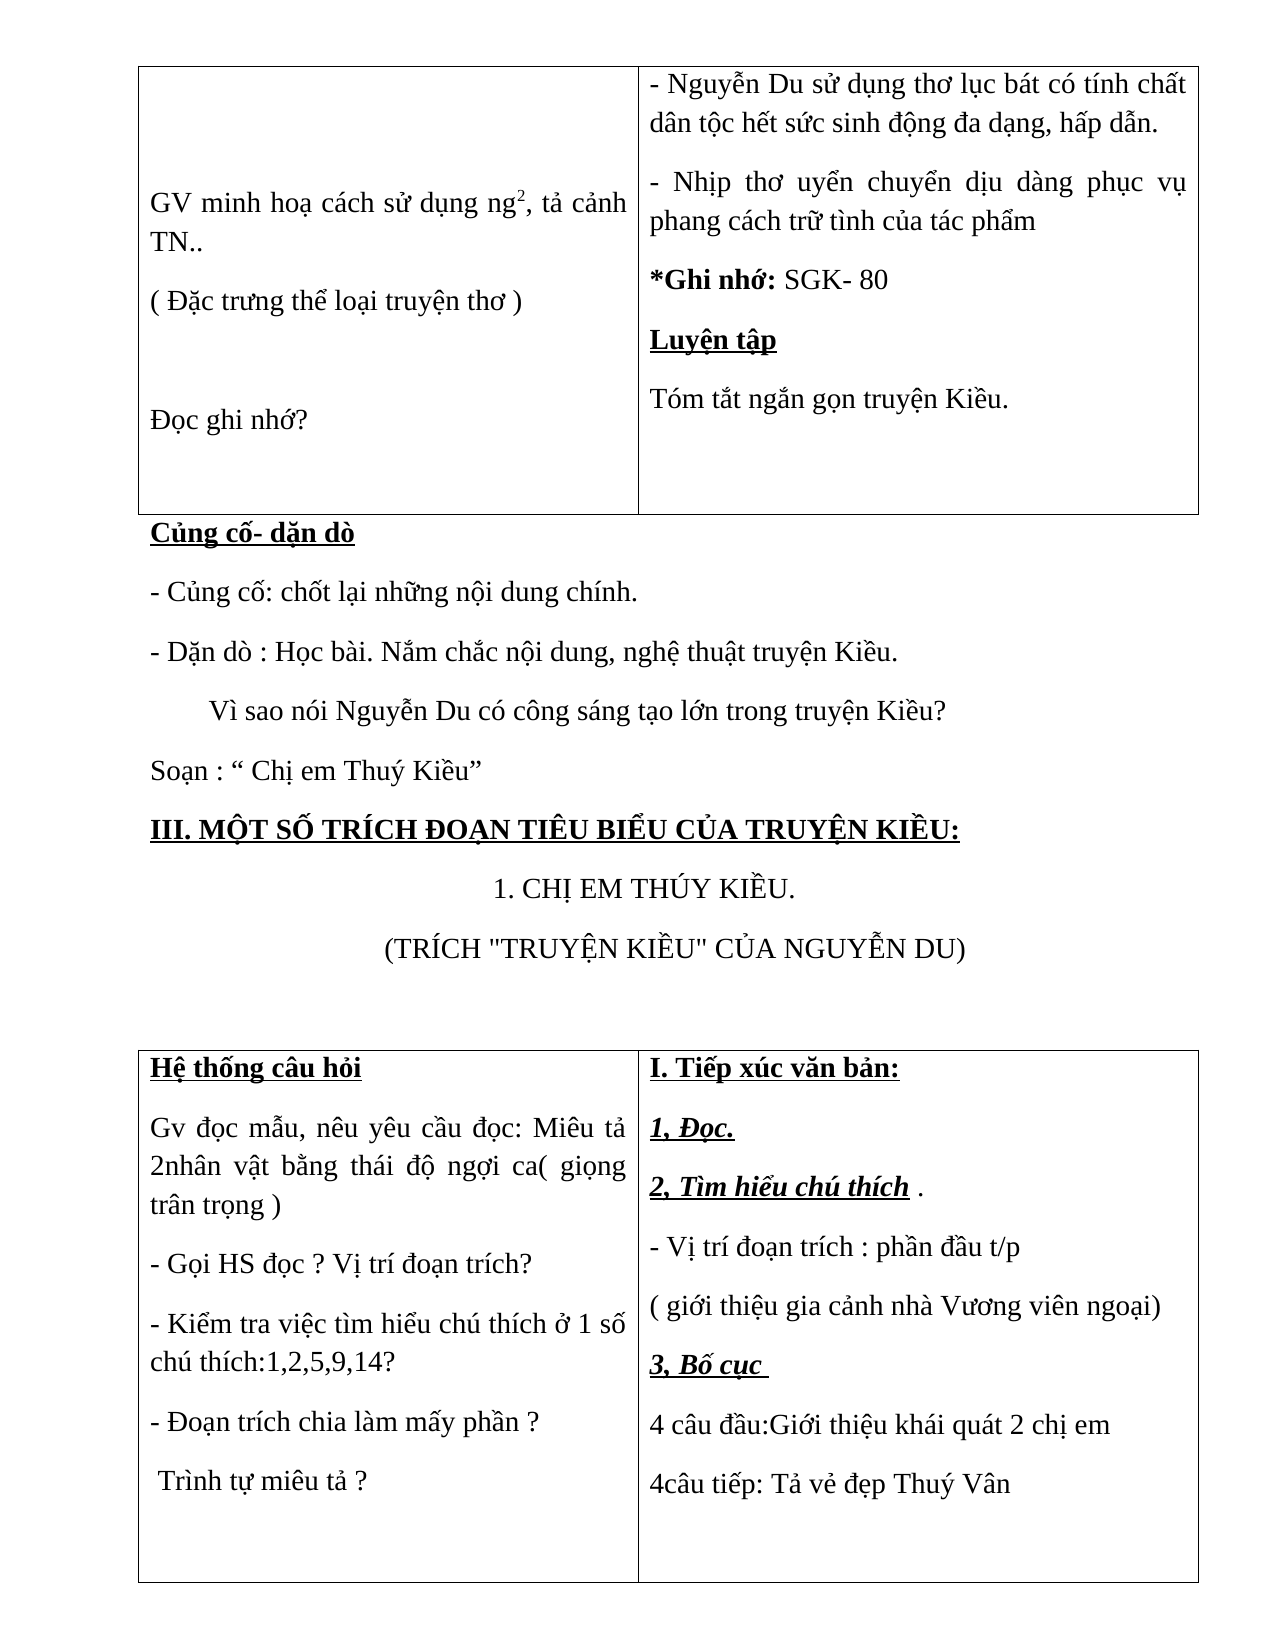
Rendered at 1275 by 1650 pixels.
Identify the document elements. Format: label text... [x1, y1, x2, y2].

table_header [639, 1051, 1198, 1582]
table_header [139, 67, 638, 514]
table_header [639, 67, 1198, 514]
text Soạn : “ Chị em Thuý Kiều” [150, 753, 1200, 786]
text III. MỘT SỐ TRÍCH ĐOẠN TIÊU BIỂU CỦA TRUYỆN KIỀU: [150, 812, 1200, 846]
text Củng cố- dặn dò [150, 515, 1200, 549]
text Vì sao nói Nguyễn Du có công sáng tạo lớn trong truyện Kiều? [150, 693, 1200, 727]
text 1. CHỊ EM THÚY KIỀU. [150, 871, 1200, 905]
text - Dặn dò : Học bài. Nắm chắc nội dung, nghệ thuật truyện Kiều. [150, 634, 1200, 667]
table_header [139, 1051, 638, 1582]
text (TRÍCH "TRUYỆN KIỀU" CỦA NGUYỄN DU) [150, 931, 1200, 964]
text - Củng cố: chốt lại những nội dung chính. [150, 574, 1200, 608]
